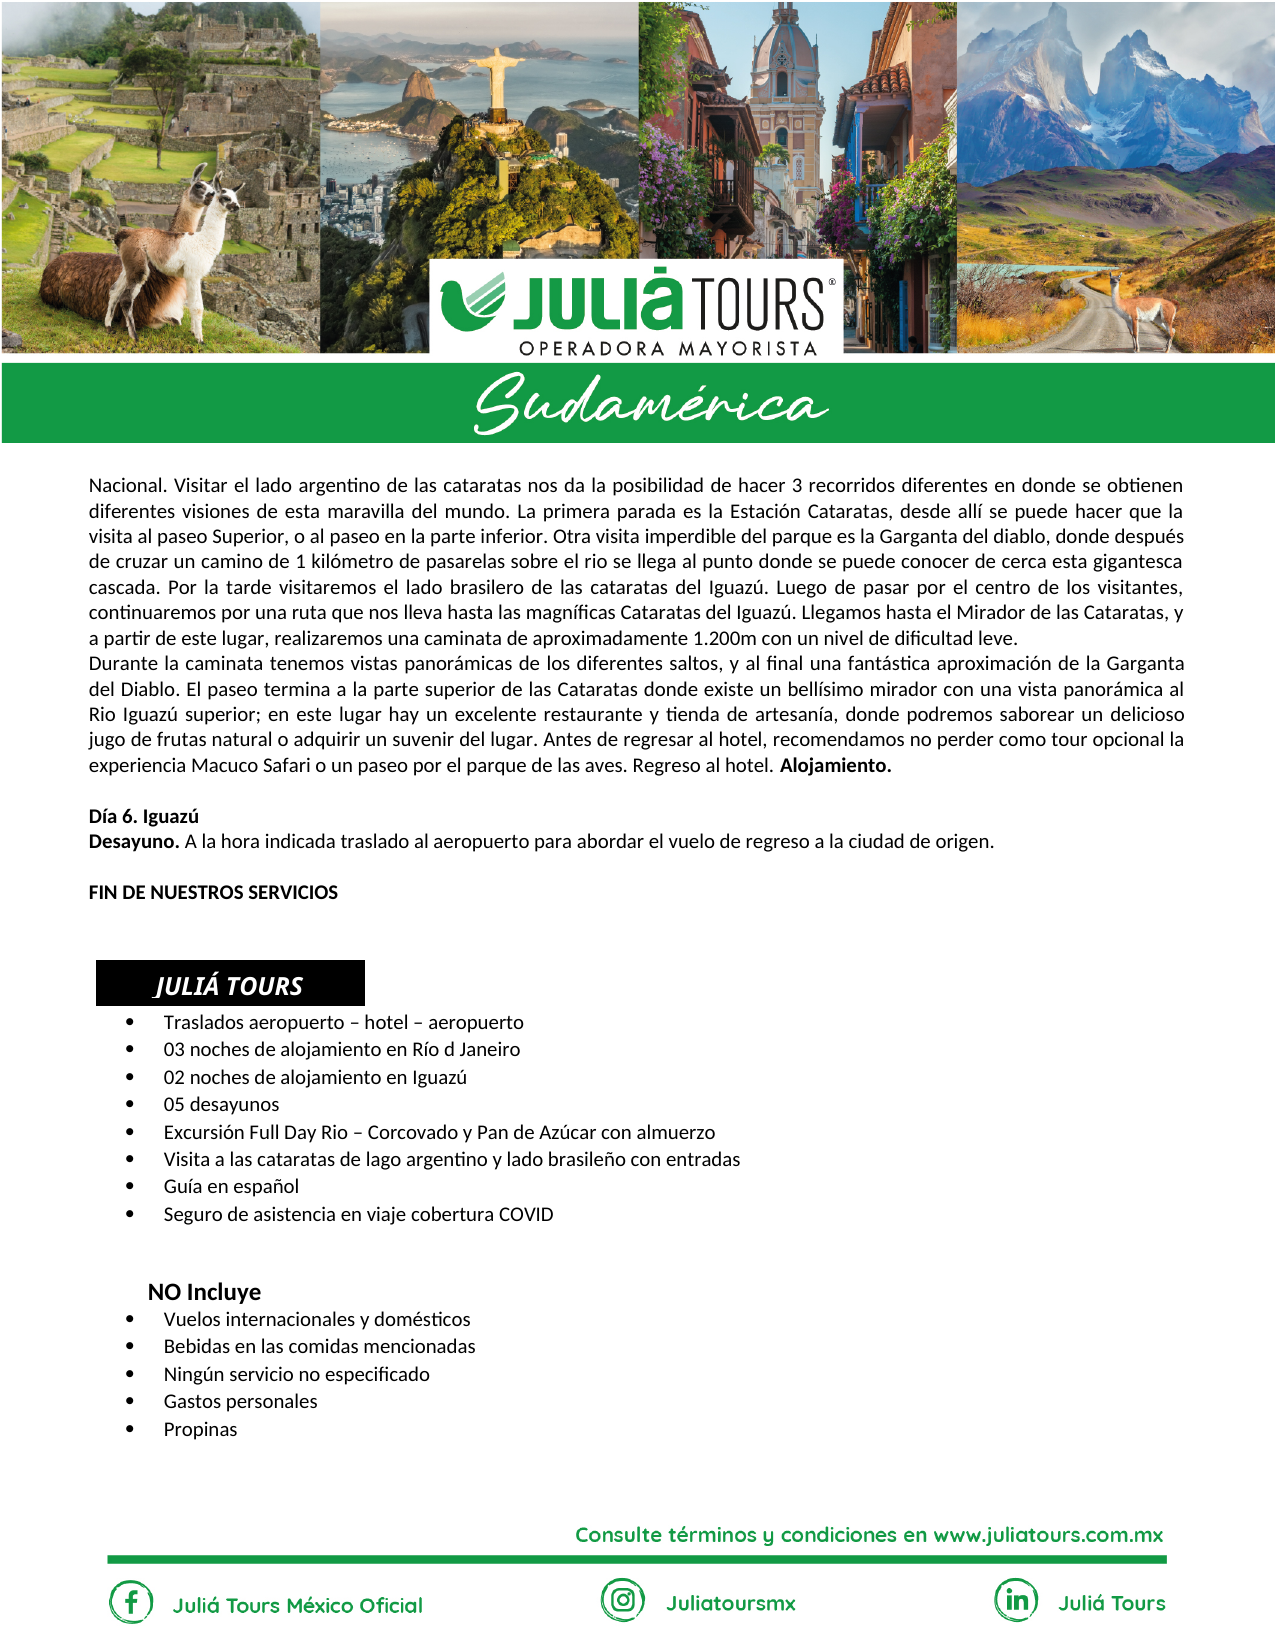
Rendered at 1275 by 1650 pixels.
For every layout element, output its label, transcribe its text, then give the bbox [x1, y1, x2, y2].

picture [1, 1, 1275, 1649]
list Gastos personales [126, 1388, 1186, 1414]
text Día 6. Iguazú [89, 803, 1186, 828]
list Guía en español [126, 1174, 1186, 1199]
list 05 desayunos [126, 1091, 1186, 1117]
list Bebidas en las comidas mencionadas [126, 1333, 1186, 1359]
text Desayuno. A la hora indicada traslado al aeropuerto para abordar el vuelo de regreso a la ciudad de origen. [89, 828, 1186, 854]
list Traslados aeropuerto – hotel – aeropuerto [126, 1009, 1186, 1035]
list 03 noches de alojamiento en Río d Janeiro [126, 1037, 1186, 1062]
list Excursión Full Day Rio – Corcovado y Pan de Azúcar con almuerzo [126, 1119, 1186, 1144]
text Nacional. Visitar el lado argentino de las cataratas nos da la posibilidad de hacer 3 recorridos diferentes en donde se obtienen diferentes visiones de esta maravilla del mundo. La primera parada es la Estación Cataratas, desde allí se puede hacer que la visita al paseo Superior, o al paseo en la parte inferior. Otra visita imperdible del parque es la Garganta del diablo, donde después de cruzar un camino de 1 kilómetro de pasarelas sobre el rio se llega al punto donde se puede conocer de cerca esta gigantesca cascada. Por la tarde visitaremos el lado brasilero de las cataratas del Iguazú. Luego de pasar por el centro de los visitantes, continuaremos por una ruta que nos lleva hasta las magníficas Cataratas del Iguazú. Llegamos hasta el Mirador de las Cataratas, y a partir de este lugar, realizaremos una caminata de aproximadamente 1.200m con un nivel de dificultad leve. [89, 472, 1186, 650]
text Durante la caminata tenemos vistas panorámicas de los diferentes saltos, y al final una fantástica aproximación de la Garganta del Diablo. El paseo termina a la parte superior de las Cataratas donde existe un bellísimo mirador con una vista panorámica al Rio Iguazú superior; en este lugar hay un excelente restaurante y tienda de artesanía, donde podremos saborear un delicioso jugo de frutas natural o adquirir un suvenir del lugar. Antes de regresar al hotel, recomendamos no perder como tour opcional la experiencia Macuco Safari o un paseo por el parque de las aves. Regreso al hotel. Alojamiento. [89, 650, 1186, 777]
text FIN DE NUESTROS SERVICIOS [89, 879, 1186, 904]
list Vuelos internacionales y domésticos [126, 1306, 1186, 1332]
list 02 noches de alojamiento en Iguazú [126, 1064, 1186, 1089]
list Seguro de asistencia en viaje cobertura COVID [126, 1201, 1186, 1226]
list Ningún servicio no especificado [126, 1361, 1186, 1386]
text NO Incluye [148, 1276, 1186, 1306]
list Propinas [126, 1416, 1186, 1441]
list Visita a las cataratas de lago argentino y lado brasileño con entradas [126, 1146, 1186, 1172]
